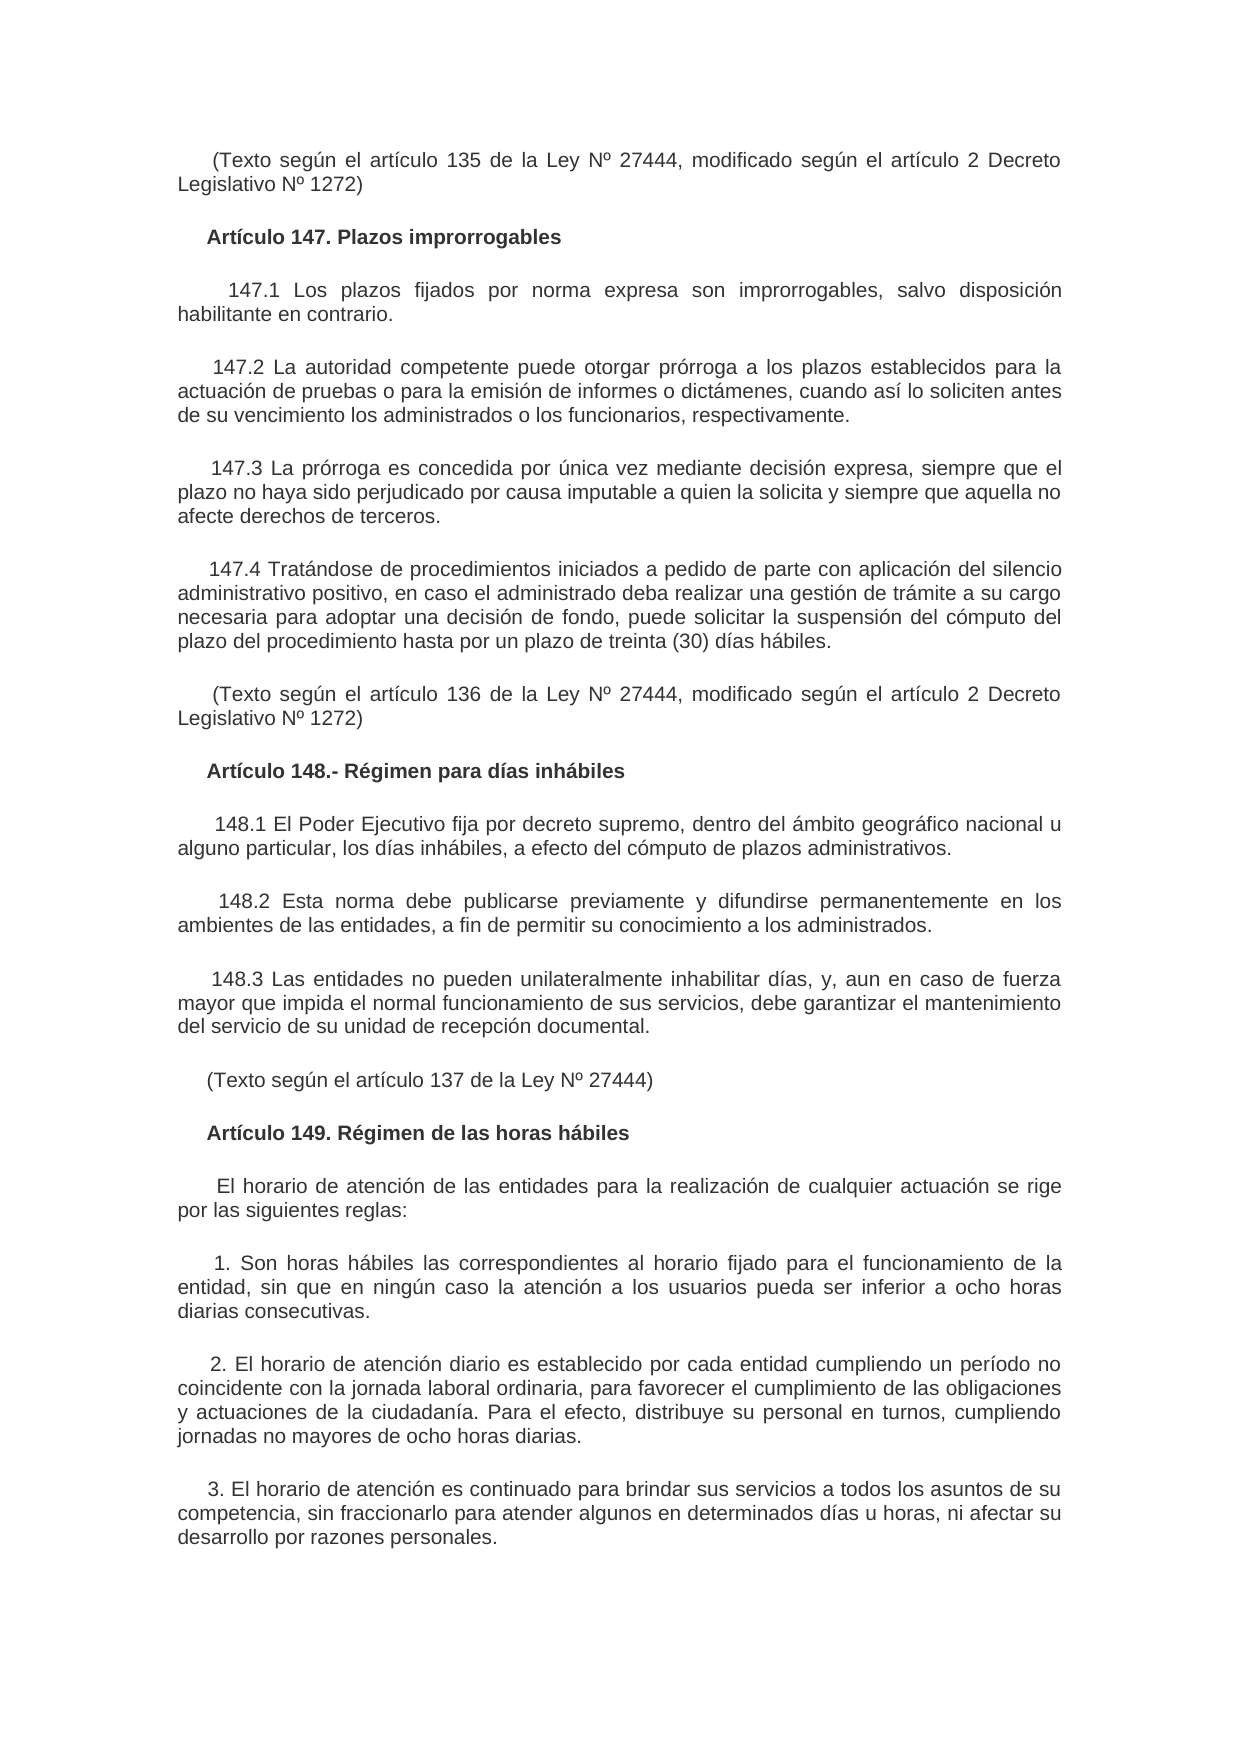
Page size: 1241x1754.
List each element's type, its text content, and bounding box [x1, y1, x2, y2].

text 148.3 Las entidades no pueden unilateralmente inhabilitar días, y, aun en caso de fuerza mayor que impida el normal funcionamiento de sus servicios, debe garantizar el mantenimiento del servicio de su unidad de recepción documental. [177, 966, 1063, 1038]
text Artículo 148.- Régimen para días inhábiles [177, 759, 1063, 783]
text 148.2 Esta norma debe publicarse previamente y difundirse permanentemente en los ambientes de las entidades, a fin de permitir su conocimiento a los administrados. [177, 889, 1063, 937]
text 3. El horario de atención es continuado para brindar sus servicios a todos los asuntos de su competencia, sin fraccionarlo para atender algunos en determinados días u horas, ni afectar su desarrollo por razones personales. [177, 1477, 1063, 1549]
text 147.3 La prórroga es concedida por única vez mediante decisión expresa, siempre que el plazo no haya sido perjudicado por causa imputable a quien la solicita y siempre que aquella no afecte derechos de terceros. [177, 456, 1063, 528]
text El horario de atención de las entidades para la realización de cualquier actuación se rige por las siguientes reglas: [177, 1174, 1063, 1222]
text (Texto según el artículo 135 de la Ley Nº 27444, modificado según el artículo 2 Decreto Legislativo Nº 1272) [177, 148, 1063, 196]
text 1. Son horas hábiles las correspondientes al horario fijado para el funcionamiento de la entidad, sin que en ningún caso la atención a los usuarios pueda ser inferior a ocho horas diarias consecutivas. [177, 1251, 1063, 1323]
text 148.1 El Poder Ejecutivo fija por decreto supremo, dentro del ámbito geográfico nacional u alguno particular, los días inhábiles, a efecto del cómputo de plazos administrativos. [177, 812, 1063, 860]
text Artículo 149. Régimen de las horas hábiles [177, 1121, 1063, 1144]
text Artículo 147. Plazos improrrogables [177, 225, 1063, 249]
text 147.4 Tratándose de procedimientos iniciados a pedido de parte con aplicación del silencio administrativo positivo, en caso el administrado deba realizar una gestión de trámite a su cargo necesaria para adoptar una decisión de fondo, puede solicitar la suspensión del cómputo del plazo del procedimiento hasta por un plazo de treinta (30) días hábiles. [177, 557, 1063, 653]
text (Texto según el artículo 136 de la Ley Nº 27444, modificado según el artículo 2 Decreto Legislativo Nº 1272) [177, 682, 1063, 730]
text 147.2 La autoridad competente puede otorgar prórroga a los plazos establecidos para la actuación de pruebas o para la emisión de informes o dictámenes, cuando así lo soliciten antes de su vencimiento los administrados o los funcionarios, respectivamente. [177, 355, 1063, 427]
text 147.1 Los plazos fijados por norma expresa son improrrogables, salvo disposición habilitante en contrario. [177, 278, 1063, 326]
text 2. El horario de atención diario es establecido por cada entidad cumpliendo un período no coincidente con la jornada laboral ordinaria, para favorecer el cumplimiento de las obligaciones y actuaciones de la ciudadanía. Para el efecto, distribuye su personal en turnos, cumpliendo jornadas no mayores de ocho horas diarias. [177, 1352, 1063, 1448]
text (Texto según el artículo 137 de la Ley Nº 27444) [177, 1067, 1063, 1091]
